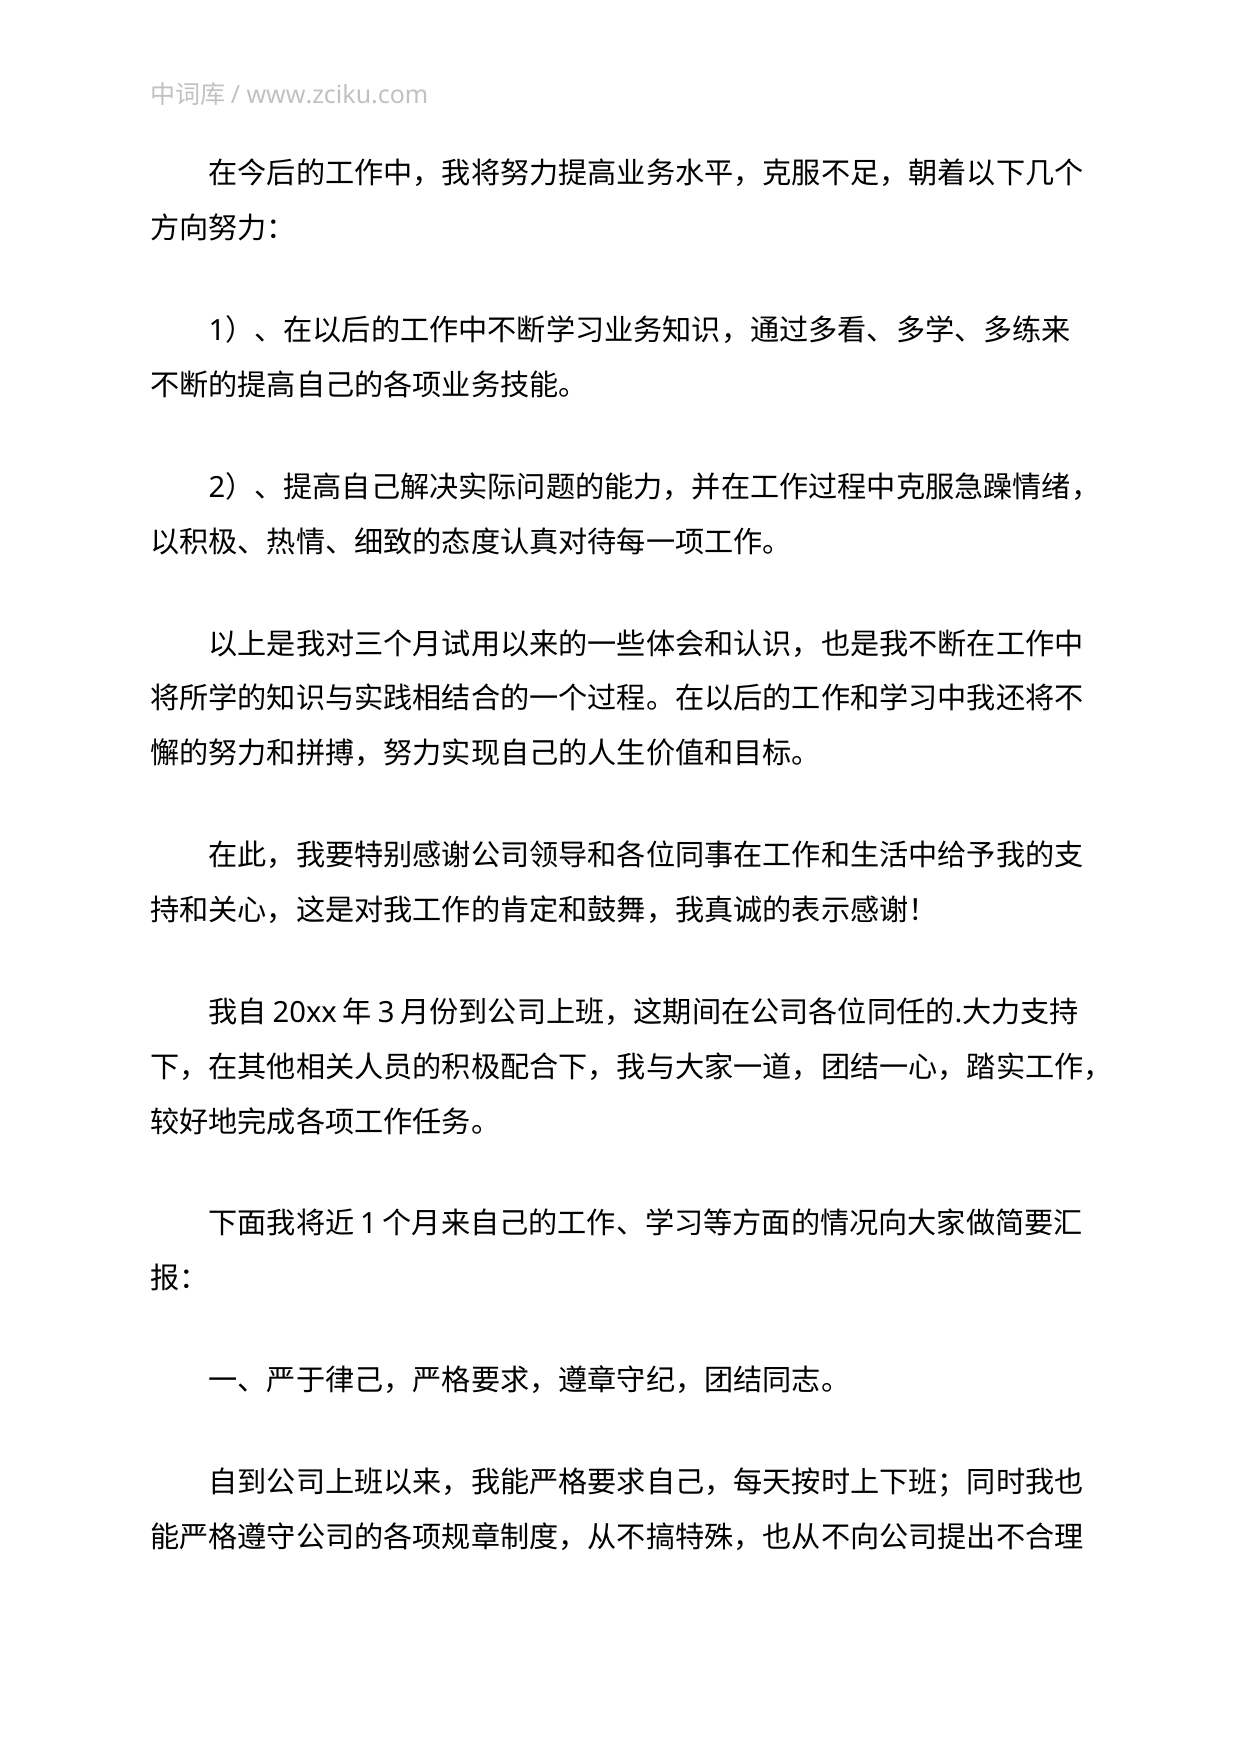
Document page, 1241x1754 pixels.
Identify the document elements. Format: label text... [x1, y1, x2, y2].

text 在今后的工作中，我将努力提高业务水平，克服不足，朝着以下几个方向努力： [150, 150, 1090, 247]
text 2）、提高自己解决实际问题的能力，并在工作过程中克服急躁情绪，以积极、热情、细致的态度认真对待每一项工作。 [150, 463, 1090, 561]
text 1）、在以后的工作中不断学习业务知识，通过多看、多学、多练来不断的提高自己的各项业务技能。 [150, 307, 1090, 404]
text 以上是我对三个月试用以来的一些体会和认识，也是我不断在工作中将所学的知识与实践相结合的一个过程。在以后的工作和学习中我还将不懈的努力和拼搏，努力实现自己的人生价值和目标。 [150, 620, 1090, 772]
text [150, 1459, 1090, 1556]
text 在此，我要特别感谢公司领导和各位同事在工作和生活中给予我的支持和关心，这是对我工作的肯定和鼓舞，我真诚的表示感谢！ [150, 832, 1090, 929]
text 一、严于律己，严格要求，遵章守纪，团结同志。 [150, 1357, 1090, 1399]
text 下面我将近1个月来自己的工作、学习等方面的情况向大家做简要汇报： [150, 1200, 1090, 1297]
text 我自20xx年3月份到公司上班，这期间在公司各位同任的.大力支持下，在其他相关人员的积极配合下，我与大家一道，团结一心，踏实工作，较好地完成各项工作任务。 [150, 988, 1090, 1141]
